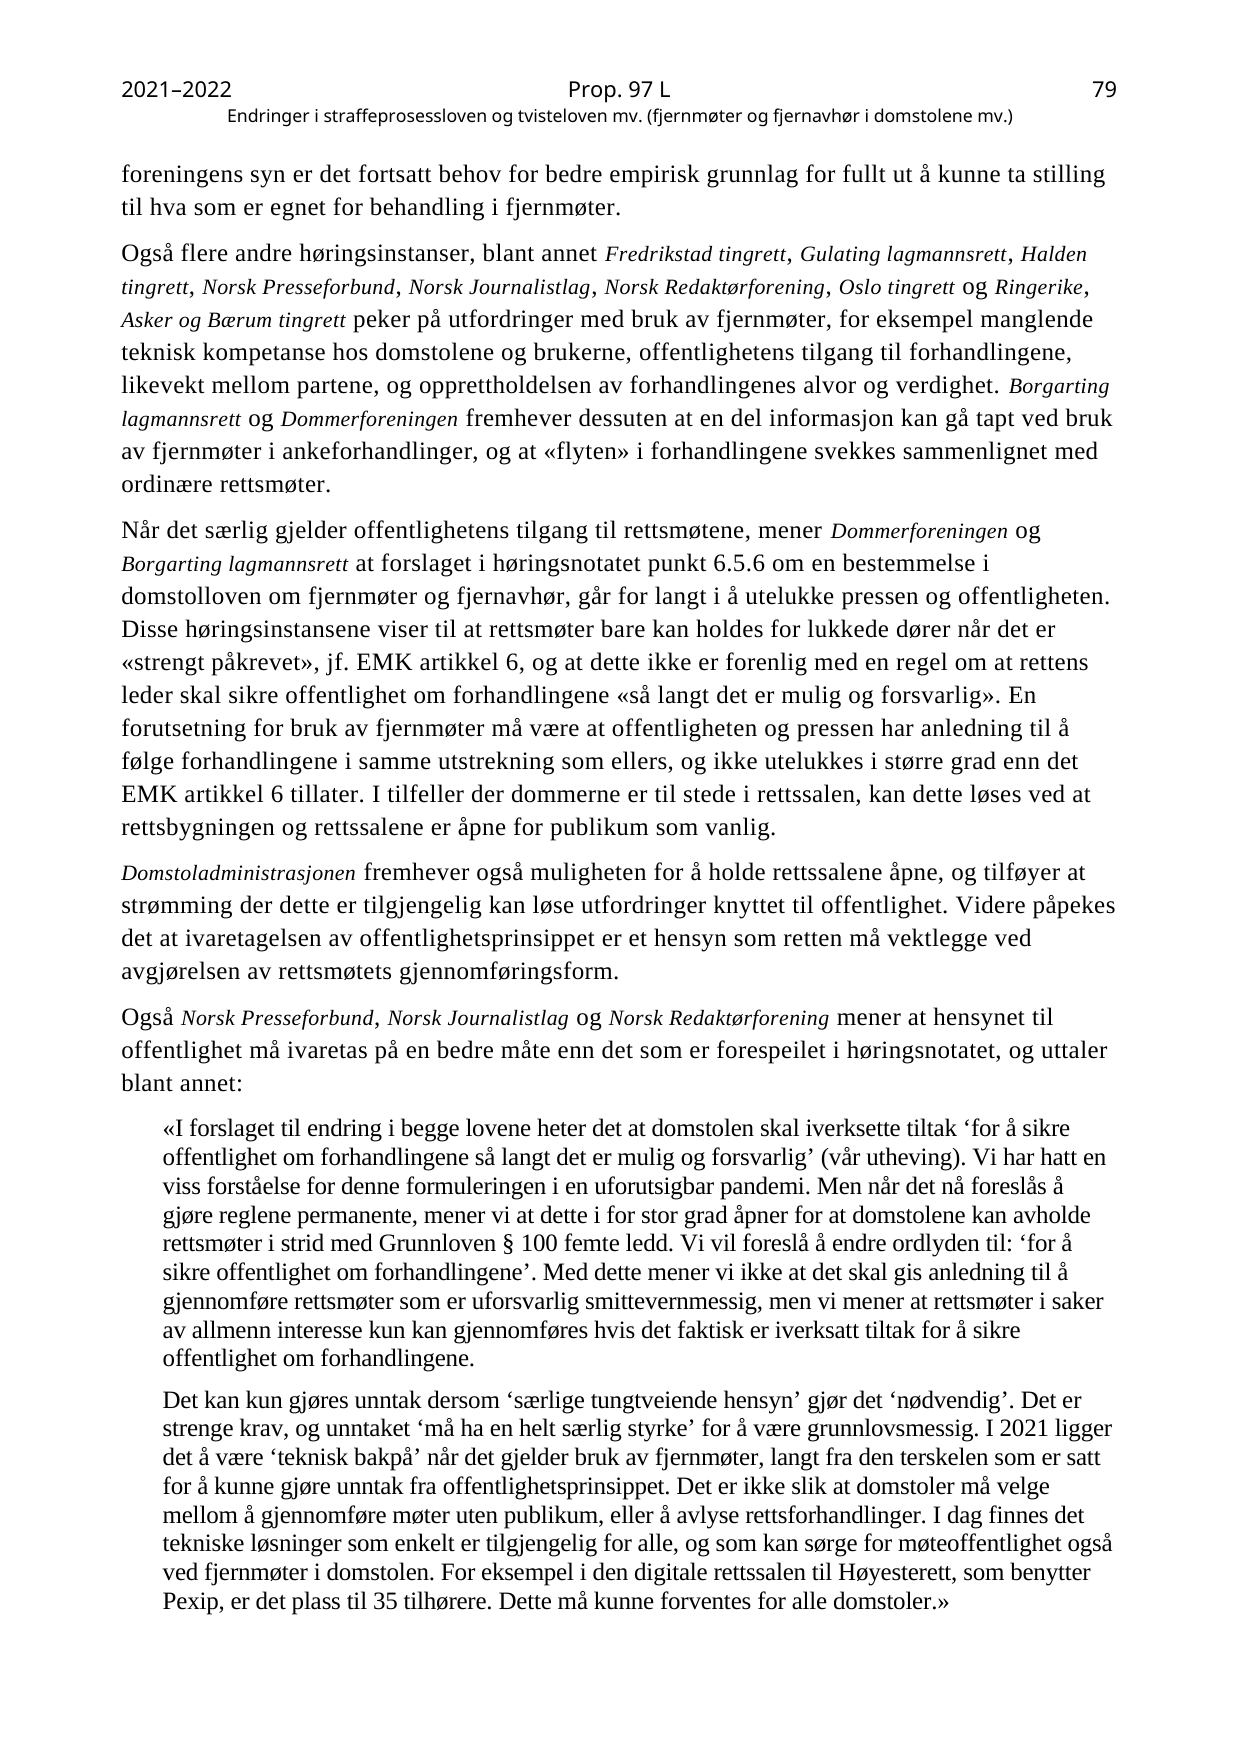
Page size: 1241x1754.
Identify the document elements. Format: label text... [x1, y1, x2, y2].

text Også flere andre høringsinstanser, blant annet Fredrikstad tingrett, Gulating lagmannsrett, Halden tingrett, Norsk Presseforbund, Norsk Journalistlag, Norsk Redaktørforening, Oslo tingrett og Ringerike, Asker og Bærum tingrett peker på utfordringer med bruk av fjernmøter, for eksempel manglende teknisk kompetanse hos domstolene og brukerne, offentlighetens tilgang til forhandlingene, likevekt mellom partene, og opprettholdelsen av forhandlingenes alvor og verdighet. Borgarting lagmannsrett og Dommerforeningen fremhever dessuten at en del informasjon kan gå tapt ved bruk av fjernmøter i ankeforhandlinger, og at «flyten» i forhandlingene svekkes sammenlignet med ordinære rettsmøter. [121, 238, 1119, 498]
text Når det særlig gjelder offentlighetens tilgang til rettsmøtene, mener Dommerforeningen og Borgarting lagmannsrett at forslaget i høringsnotatet punkt 6.5.6 om en bestemmelse i domstolloven om fjernmøter og fjernavhør, går for langt i å utelukke pressen og offentligheten. Disse høringsinstansene viser til at rettsmøter bare kan holdes for lukkede dører når det er «strengt påkrevet», jf. EMK artikkel 6, og at dette ikke er forenlig med en regel om at rettens leder skal sikre offentlighet om forhandlingene «så langt det er mulig og forsvarlig». En forutsetning for bruk av fjernmøter må være at offentligheten og pressen har anledning til å følge forhandlingene i samme utstrekning som ellers, og ikke utelukkes i større grad enn det EMK artikkel 6 tillater. I tilfeller der dommerne er til stede i rettssalen, kan dette løses ved at rettsbygningen og rettssalene er åpne for publikum som vanlig. [121, 515, 1119, 841]
text «I forslaget til endring i begge lovene heter det at domstolen skal iverksette tiltak ‘for å sikre offentlighet om forhandlingene så langt det er mulig og forsvarlig’ (vår utheving). Vi har hatt en viss forståelse for denne formuleringen i en uforutsigbar pandemi. Men når det nå foreslås å gjøre reglene permanente, mener vi at dette i for stor grad åpner for at domstolene kan avholde rettsmøter i strid med Grunnloven § 100 femte ledd. Vi vil foreslå å endre ordlyden til: ‘for å sikre offentlighet om forhandlingene’. Med dette mener vi ikke at det skal gis anledning til å gjennomføre rettsmøter som er uforsvarlig smittevernmessig, men vi mener at rettsmøter i saker av allmenn interesse kun kan gjennomføres hvis det faktisk er iverksatt tiltak for å sikre offentlighet om forhandlingene. [162, 1113, 1119, 1372]
text Også Norsk Presseforbund, Norsk Journalistlag og Norsk Redaktørforening mener at hensynet til offentlighet må ivaretas på en bedre måte enn det som er forespeilet i høringsnotatet, og uttaler blant annet: [121, 1002, 1119, 1097]
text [121, 159, 1119, 221]
text Det kan kun gjøres unntak dersom ‘særlige tungtveiende hensyn’ gjør det ‘nødvendig’. Det er strenge krav, og unntaket ‘må ha en helt særlig styrke’ for å være grunnlovsmessig. I 2021 ligger det å være ‘teknisk bakpå’ når det gjelder bruk av fjernmøter, langt fra den terskelen som er satt for å kunne gjøre unntak fra offentlighetsprinsippet. Det er ikke slik at domstoler må velge mellom å gjennomføre møter uten publikum, eller å avlyse rettsforhandlinger. I dag finnes det tekniske løsninger som enkelt er tilgjengelig for alle, og som kan sørge for møteoffentlighet også ved fjernmøter i domstolen. For eksempel i den digitale rettssalen til Høyesterett, som benytter Pexip, er det plass til 35 tilhørere. Dette må kunne forventes for alle domstoler.» [162, 1385, 1119, 1615]
text Domstoladministrasjonen fremhever også muligheten for å holde rettssalene åpne, og tilføyer at strømming der dette er tilgjengelig kan løse utfordringer knyttet til offentlighet. Videre påpekes det at ivaretagelsen av offentlighetsprinsippet er et hensyn som retten må vektlegge ved avgjørelsen av rettsmøtets gjennomføringsform. [121, 857, 1119, 985]
